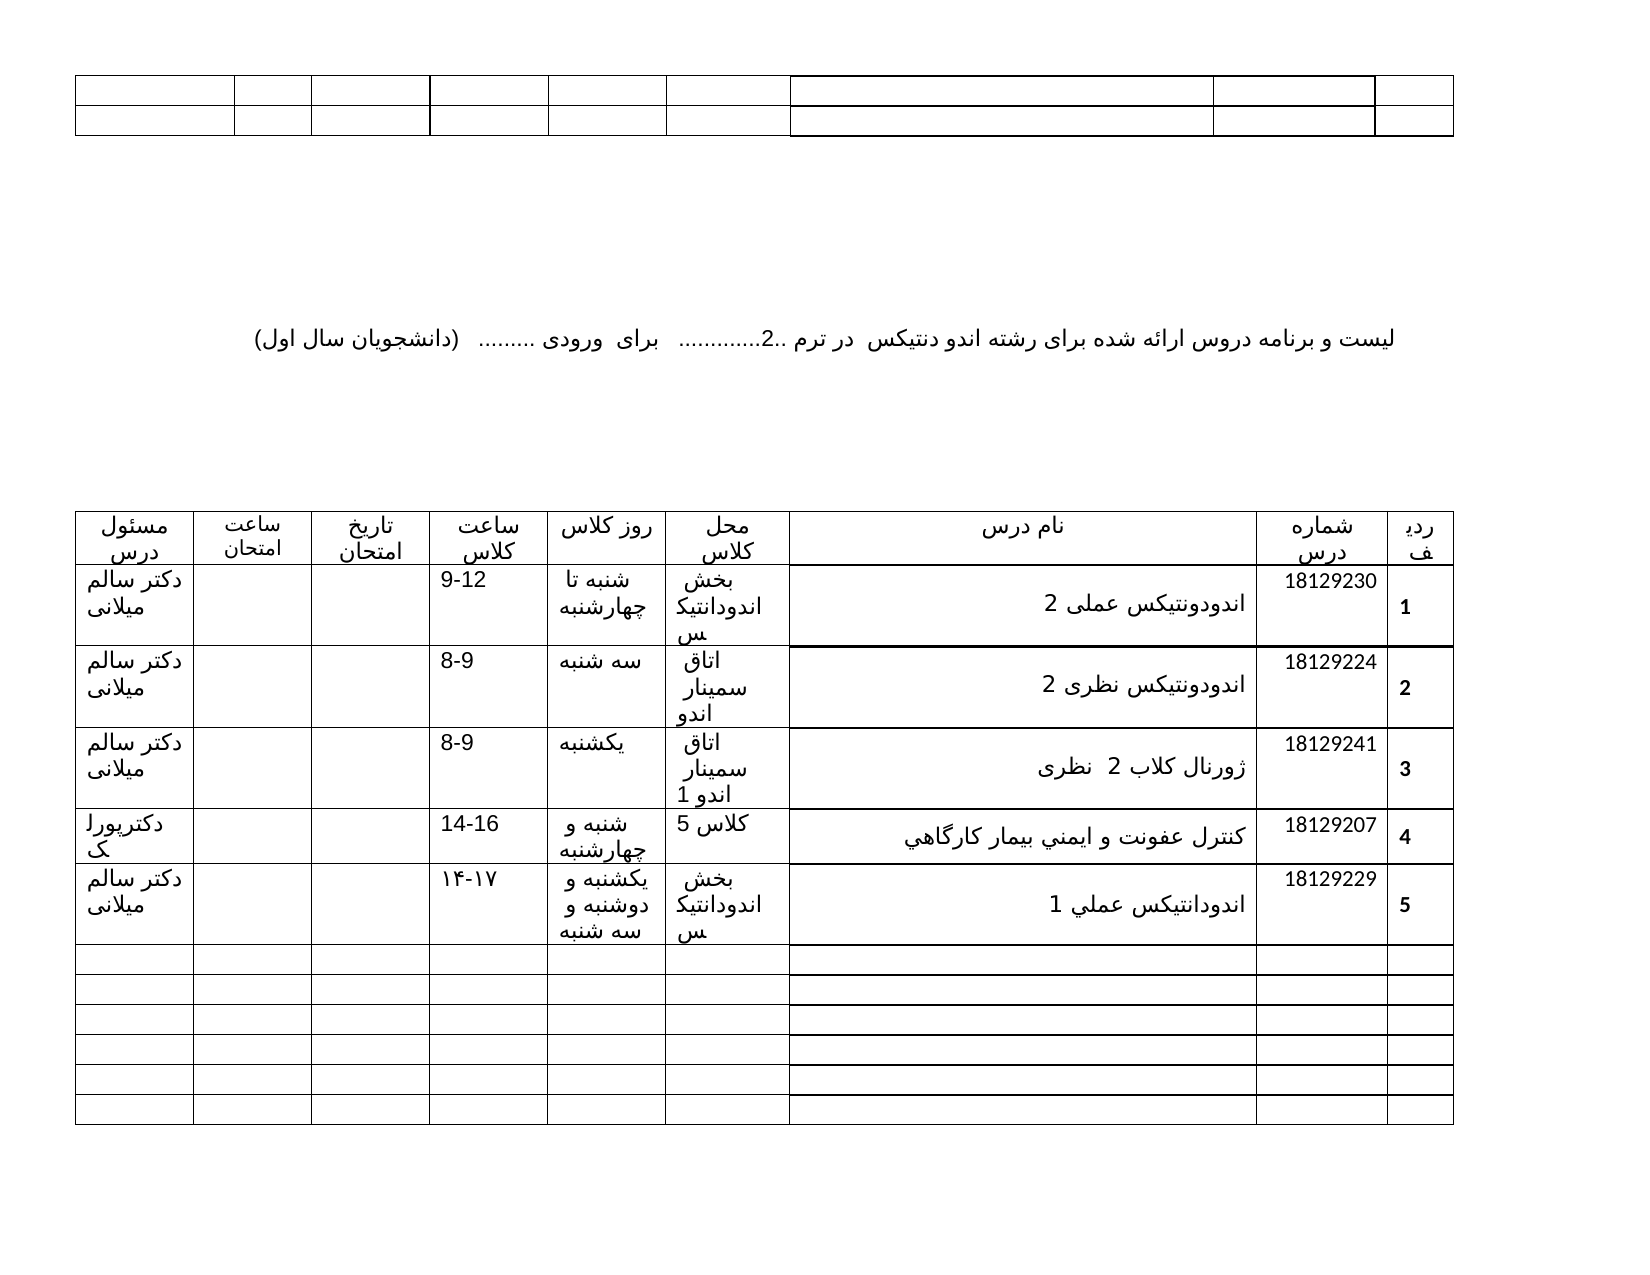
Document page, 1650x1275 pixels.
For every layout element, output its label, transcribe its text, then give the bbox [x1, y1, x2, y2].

table_header محل کلاس [666, 512, 789, 564]
table_cell [312, 1095, 429, 1124]
table_header مسئول درس [76, 512, 193, 564]
table_cell [312, 728, 429, 808]
table_cell [76, 975, 193, 1004]
table_header نام درس [790, 512, 1256, 564]
table_cell یکشنبه و دوشنبه و سه شنبه [548, 864, 665, 944]
table_cell [76, 945, 193, 974]
table_cell اتاق سمینار اندو [666, 646, 789, 727]
table_cell [194, 864, 311, 944]
table_cell [430, 1065, 547, 1094]
table_header ساعت کلاس [430, 512, 547, 564]
table_cell [667, 76, 790, 105]
table_cell [312, 1035, 429, 1064]
table_cell [76, 1035, 193, 1064]
table_cell [312, 76, 429, 105]
table_cell 18129229 [1257, 865, 1387, 944]
table_cell [76, 106, 234, 135]
table_cell ژورنال کلاب 2 نظری [790, 729, 1256, 808]
table_cell [1388, 1066, 1453, 1094]
table_cell [76, 76, 234, 105]
table_cell شنبه و چهارشنبه [548, 809, 665, 862]
table_cell اتاق سمینار اندو 1 [666, 728, 789, 808]
table_cell [548, 1005, 665, 1034]
table_cell كنترل عفونت و ايمني بيمار كارگاهي [790, 810, 1256, 862]
table_cell [312, 565, 429, 645]
table_cell [76, 1005, 193, 1034]
table_cell [431, 106, 548, 135]
table_cell [76, 1095, 193, 1124]
table_cell 18129230 [1257, 566, 1387, 645]
table_cell [548, 945, 665, 974]
table_cell [548, 1035, 665, 1064]
table_cell 3 [1388, 729, 1453, 808]
table_cell [1388, 1036, 1453, 1064]
table_header ساعت امتحان [194, 512, 311, 564]
table_cell [235, 106, 311, 135]
table_cell 5 [1388, 865, 1453, 944]
table_cell دکتر سالم میلانی [76, 565, 193, 645]
table_cell [194, 1095, 311, 1124]
table_cell [194, 728, 311, 808]
table_cell [194, 945, 311, 974]
table_cell دکترپورلک [76, 809, 193, 862]
table_cell [1376, 76, 1453, 105]
table_header شماره درس [1257, 512, 1387, 564]
table_cell [312, 809, 429, 862]
table_header روز کلاس [548, 512, 665, 564]
table_cell دکتر سالم میلانی [76, 728, 193, 808]
table_cell [430, 1005, 547, 1034]
table_cell [790, 1066, 1256, 1094]
table_cell 8-9 [430, 646, 547, 727]
table_cell [194, 1065, 311, 1094]
table_cell [312, 975, 429, 1004]
table_cell 18129207 [1257, 810, 1387, 862]
table_cell [235, 76, 311, 105]
table_cell [548, 1065, 665, 1094]
table_cell 4 [1388, 810, 1453, 862]
table_cell [549, 106, 666, 135]
table_cell [666, 945, 789, 974]
table_cell [312, 646, 429, 727]
table_header تاریخ امتحان [312, 512, 429, 564]
table_cell [791, 107, 1213, 135]
table_cell [194, 975, 311, 1004]
table_cell بخش اندودانتیکس [666, 565, 789, 645]
table_cell [1257, 1066, 1387, 1094]
table_cell [1376, 106, 1453, 135]
table_cell دکتر سالم میلانی [76, 864, 193, 944]
table_cell [666, 975, 789, 1004]
table_cell [549, 76, 666, 105]
table_cell [790, 946, 1256, 974]
table_cell [312, 106, 429, 135]
table_cell [430, 945, 547, 974]
table_cell [76, 1065, 193, 1094]
table_cell کلاس 5 [666, 809, 789, 862]
table_cell [1214, 107, 1374, 135]
table_cell [431, 76, 548, 105]
table_cell [548, 1095, 665, 1124]
table_cell [312, 864, 429, 944]
table_cell [312, 1005, 429, 1034]
table_cell [790, 1006, 1256, 1034]
table_cell [194, 1005, 311, 1034]
table_cell 2 [1388, 648, 1453, 727]
table_cell [1388, 1006, 1453, 1034]
table_cell 9-12 [430, 565, 547, 645]
table_cell [1257, 1036, 1387, 1064]
table_cell [790, 1036, 1256, 1064]
table_cell [1257, 1096, 1387, 1124]
table_cell [666, 1065, 789, 1094]
table_cell [790, 1096, 1256, 1124]
table_cell 18129224 [1257, 648, 1387, 727]
table_cell [666, 1095, 789, 1124]
table_cell [791, 77, 1213, 105]
text لیست و برنامه دروس ارائه شده برای رشته اندو دنتیکس در ترم ..2............. برای ورودی ......... (دانشجویان سال اول) [75, 325, 1575, 351]
table_cell [430, 1035, 547, 1064]
table_cell اندودونتیکس نظری 2 [790, 648, 1256, 727]
table_cell [1388, 976, 1453, 1004]
table_cell [1214, 77, 1374, 105]
table_cell [548, 975, 665, 1004]
table_cell [1257, 1006, 1387, 1034]
table_cell [312, 1065, 429, 1094]
table_cell اندودانتيكس عملي 1 [790, 865, 1256, 944]
table_cell [312, 945, 429, 974]
table_cell 18129241 [1257, 729, 1387, 808]
table_cell بخش اندودانتیکس [666, 864, 789, 944]
table_cell 14-16 [430, 809, 547, 862]
table_cell [194, 809, 311, 862]
table_cell [430, 975, 547, 1004]
table_cell سه شنبه [548, 646, 665, 727]
table_cell یکشنبه [548, 728, 665, 808]
table_cell [1388, 946, 1453, 974]
table_cell [1388, 1096, 1453, 1124]
table_cell [1257, 976, 1387, 1004]
table_cell 8-9 [430, 728, 547, 808]
table_cell [666, 1005, 789, 1034]
table_cell [430, 1095, 547, 1124]
table_cell [666, 1035, 789, 1064]
table_cell شنبه تا چهارشنبه [548, 565, 665, 645]
table_cell [667, 106, 790, 135]
table_cell [194, 1035, 311, 1064]
table_cell [194, 565, 311, 645]
table_cell دکتر سالم میلانی [76, 646, 193, 727]
table_cell ۱۴-۱۷ [430, 864, 547, 944]
table_cell [1257, 946, 1387, 974]
table_cell 1 [1388, 566, 1453, 645]
table_cell [194, 646, 311, 727]
table_cell [790, 976, 1256, 1004]
table_cell اندودونتیکس عملی 2 [790, 566, 1256, 645]
table_header ردیف [1388, 512, 1453, 564]
